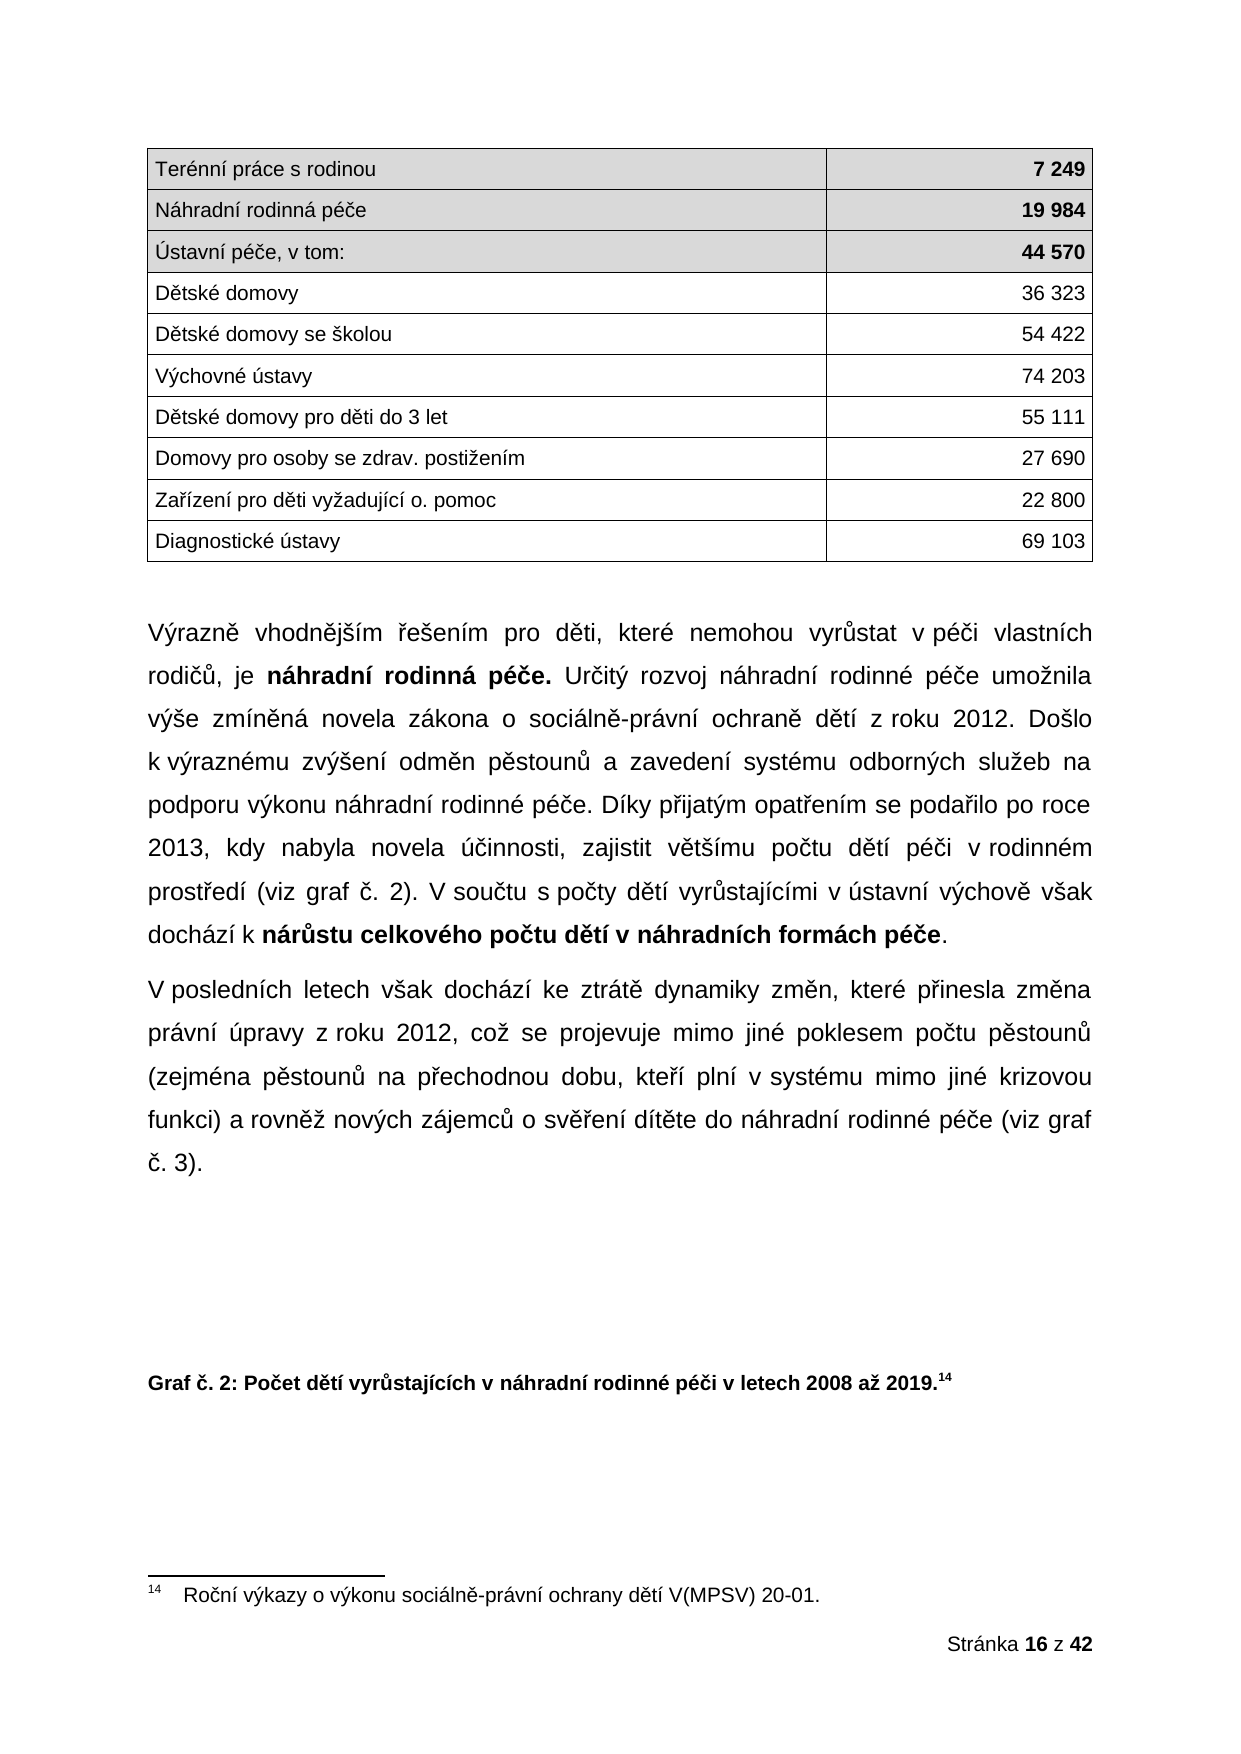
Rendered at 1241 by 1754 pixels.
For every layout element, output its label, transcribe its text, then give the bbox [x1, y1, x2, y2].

table_cell 19 984 [827, 190, 1092, 230]
table_cell Dětské domovy [148, 273, 826, 313]
table_cell Dětské domovy se školou [148, 314, 826, 354]
table_cell Diagnostické ústavy [148, 521, 826, 561]
table_cell 36 323 [827, 273, 1092, 313]
table_cell Výchovné ústavy [148, 355, 826, 396]
table_cell 22 800 [827, 480, 1092, 520]
table_cell 69 103 [827, 521, 1092, 561]
text Graf č. 2: Počet dětí vyrůstajících v náhradní rodinné péči v letech 2008 až 2019. [148, 1370, 1093, 1394]
table_cell Ústavní péče, v tom: [148, 231, 826, 272]
text Výrazně vhodnějším řešením pro děti, které nemohou vyrůstat v péči vlastních rodičů, je náhradní rodinná péče. Určitý rozvoj náhradní rodinné péče umožnila výše zmíněná novela zákona o sociálně-právní ochraně dětí z roku 2012. Došlo k výraznému zvýšení odměn pěstounů a zavedení systému odborných služeb na podporu výkonu náhradní rodinné péče. Díky přijatým opatřením se podařilo po roce 2013, kdy nabyla novela účinnosti, zajistit většímu počtu dětí péči v rodinném prostředí (viz graf č. 2). V součtu s počty dětí vyrůstajícími v ústavní výchově však dochází k nárůstu celkového počtu dětí v náhradních formách péče. [148, 618, 1093, 948]
table_cell 27 690 [827, 438, 1092, 478]
table_cell 44 570 [827, 231, 1092, 272]
table_cell 55 111 [827, 397, 1092, 437]
text V posledních letech však dochází ke ztrátě dynamiky změn, které přinesla změna právní úpravy z roku 2012, což se projevuje mimo jiné poklesem počtu pěstounů (zejména pěstounů na přechodnou dobu, kteří plní v systému mimo jiné krizovou funkci) a rovněž nových zájemců o svěření dítěte do náhradní rodinné péče (viz graf č. 3). [148, 975, 1093, 1177]
table_cell 74 203 [827, 355, 1092, 396]
table_cell 54 422 [827, 314, 1092, 354]
table_cell Dětské domovy pro děti do 3 let [148, 397, 826, 437]
table_cell Náhradní rodinná péče [148, 190, 826, 230]
table_cell Zařízení pro děti vyžadující o. pomoc [148, 480, 826, 520]
table_cell Terénní práce s rodinou [148, 149, 826, 189]
table_cell Domovy pro osoby se zdrav. postižením [148, 438, 826, 478]
table_cell 7 249 [827, 149, 1092, 189]
